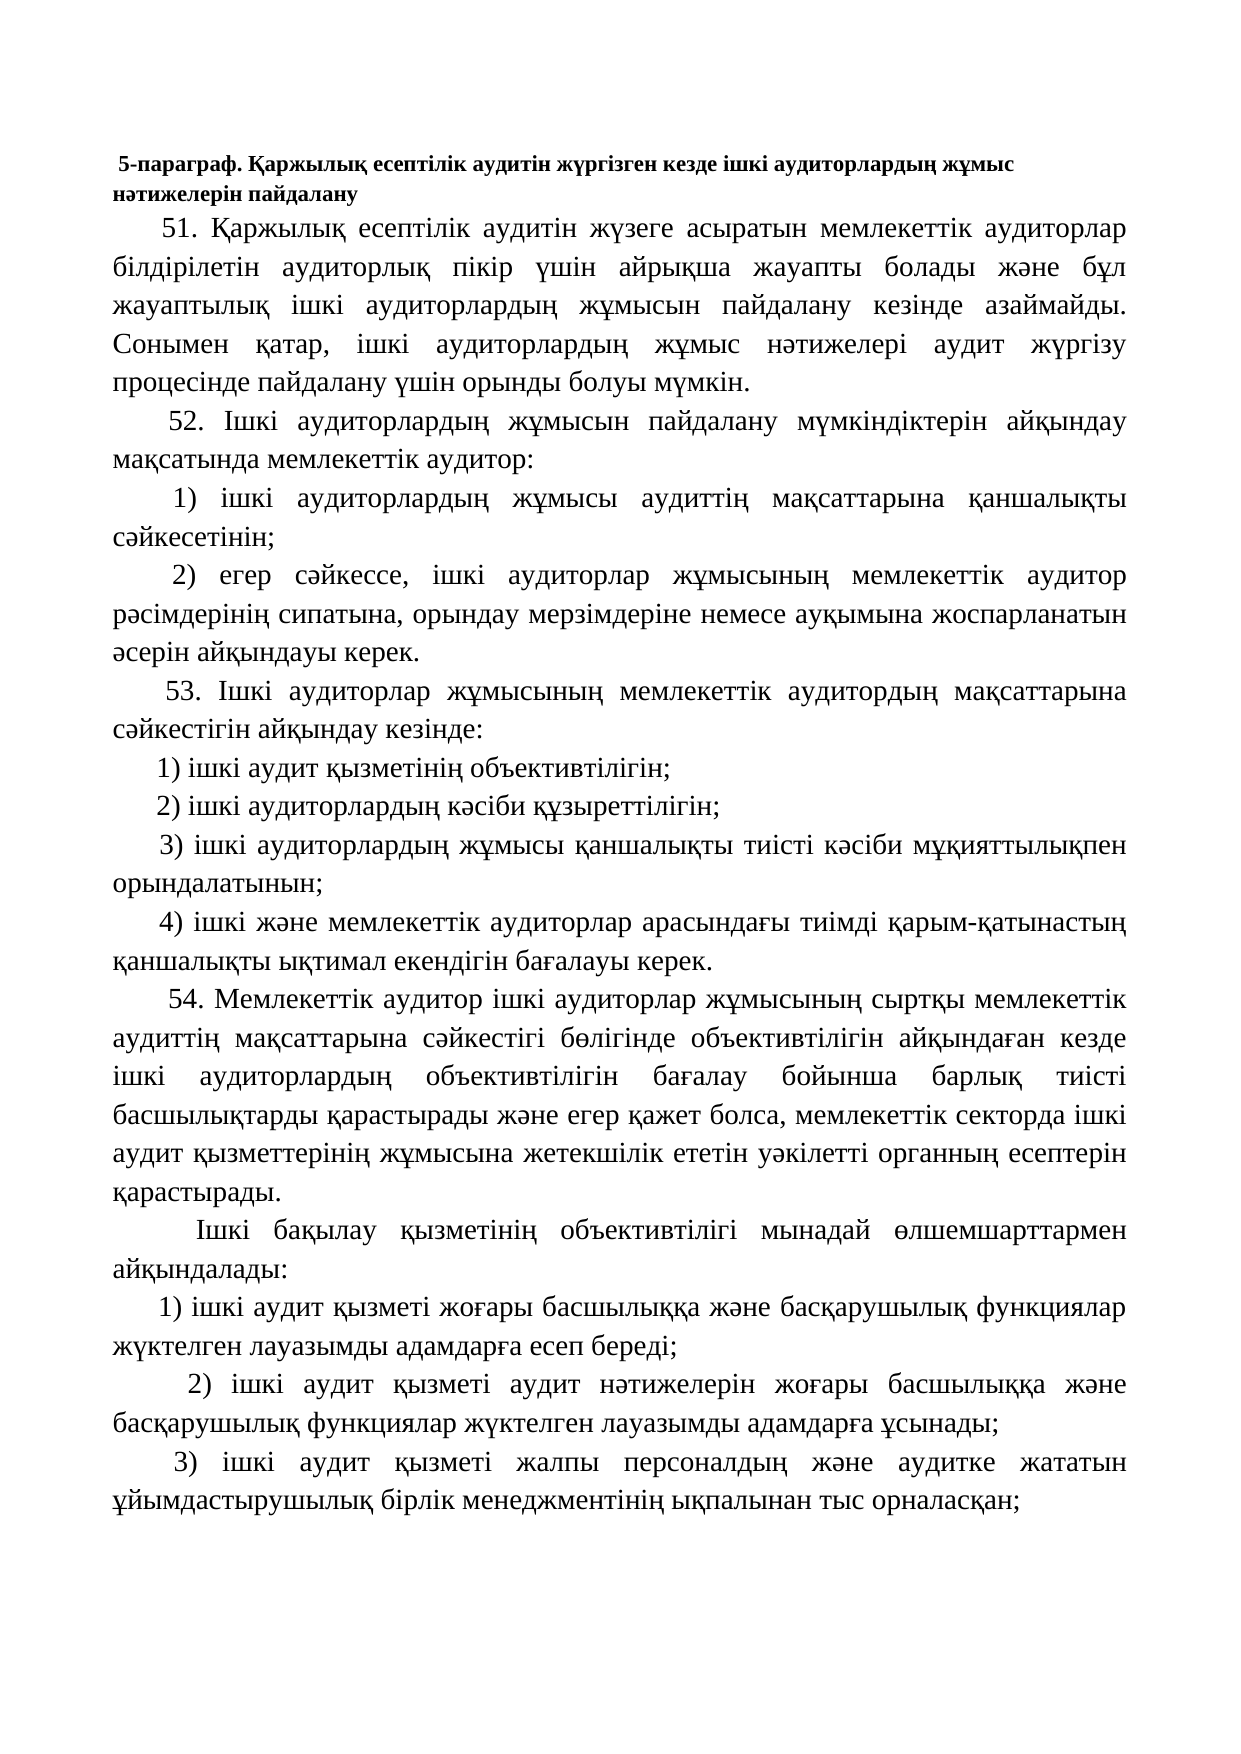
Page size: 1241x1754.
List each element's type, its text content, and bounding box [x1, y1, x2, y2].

text Ішкі бақылау қызметінің объективтілігі мынадай өлшемшарттармен айқындалады: [112, 1212, 1128, 1284]
text 2) ішкі аудит қызметі аудит нәтижелерін жоғары басшылыққа және басқарушылық функциялар жүктелген лауазымды адамдарға ұсынады; [112, 1367, 1128, 1439]
text 5-параграф. Қаржылық есептілік аудитін жүргізген кезде ішкі аудиторлардың жұмыс нәтижелерін пайдалану [112, 150, 1128, 207]
text 3) ішкі аудиторлардың жұмысы қаншалықты тиісті кәсіби мұқияттылықпен орындалатынын; [112, 827, 1128, 899]
text 54. Мемлекеттік аудитор ішкі аудиторлар жұмысының сыртқы мемлекеттік аудиттің мақсаттарына сәйкестігі бөлігінде объективтілігін айқындаған кезде ішкі аудиторлардың объективтілігін бағалау бойынша барлық тиісті басшылықтарды қарастырады және егер қажет болса, мемлекеттік секторда ішкі аудит қызметтерінің жұмысына жетекшілік ететін уәкілетті органның есептерін қарастырады. [112, 981, 1128, 1207]
text 53. Ішкі аудиторлар жұмысының мемлекеттік аудитордың мақсаттарына сәйкестігін айқындау кезінде: [112, 673, 1128, 745]
text 52. Ішкі аудиторлардың жұмысын пайдалану мүмкіндіктерін айқындау мақсатында мемлекеттік аудитор: [112, 403, 1128, 475]
text 1) ішкі аудит қызметі жоғары басшылыққа және басқарушылық функциялар жүктелген лауазымды адамдарға есеп береді; [112, 1289, 1128, 1362]
text 2) ішкі аудиторлардың кәсіби құзыреттілігін; [112, 788, 1128, 822]
text 1) ішкі аудит қызметінің объективтілігін; [112, 750, 1128, 783]
text 2) егер сәйкессе, ішкі аудиторлар жұмысының мемлекеттік аудитор рәсімдерінің сипатына, орындау мерзімдеріне немесе ауқымына жоспарланатын әсерін айқындауы керек. [112, 557, 1128, 668]
text 51. Қаржылық есептілік аудитін жүзеге асыратын мемлекеттік аудиторлар білдірілетін аудиторлық пікір үшін айрықша жауапты болады және бұл жауаптылық ішкі аудиторлардың жұмысын пайдалану кезінде азаймайды. Сонымен қатар, ішкі аудиторлардың жұмыс нәтижелері аудит жүргізу процесінде пайдалану үшін орынды болуы мүмкін. [112, 210, 1128, 398]
text 1) ішкі аудиторлардың жұмысы аудиттің мақсаттарына қаншалықты сәйкесетінін; [112, 480, 1128, 552]
text 4) ішкі және мемлекеттік аудиторлар арасындағы тиімді қарым-қатынастың қаншалықты ықтимал екендігін бағалауы керек. [112, 904, 1128, 976]
text 3) ішкі аудит қызметі жалпы персоналдың және аудитке жататын ұйымдастырушылық бірлік менеджментінің ықпалынан тыс орналасқан; [112, 1444, 1128, 1516]
